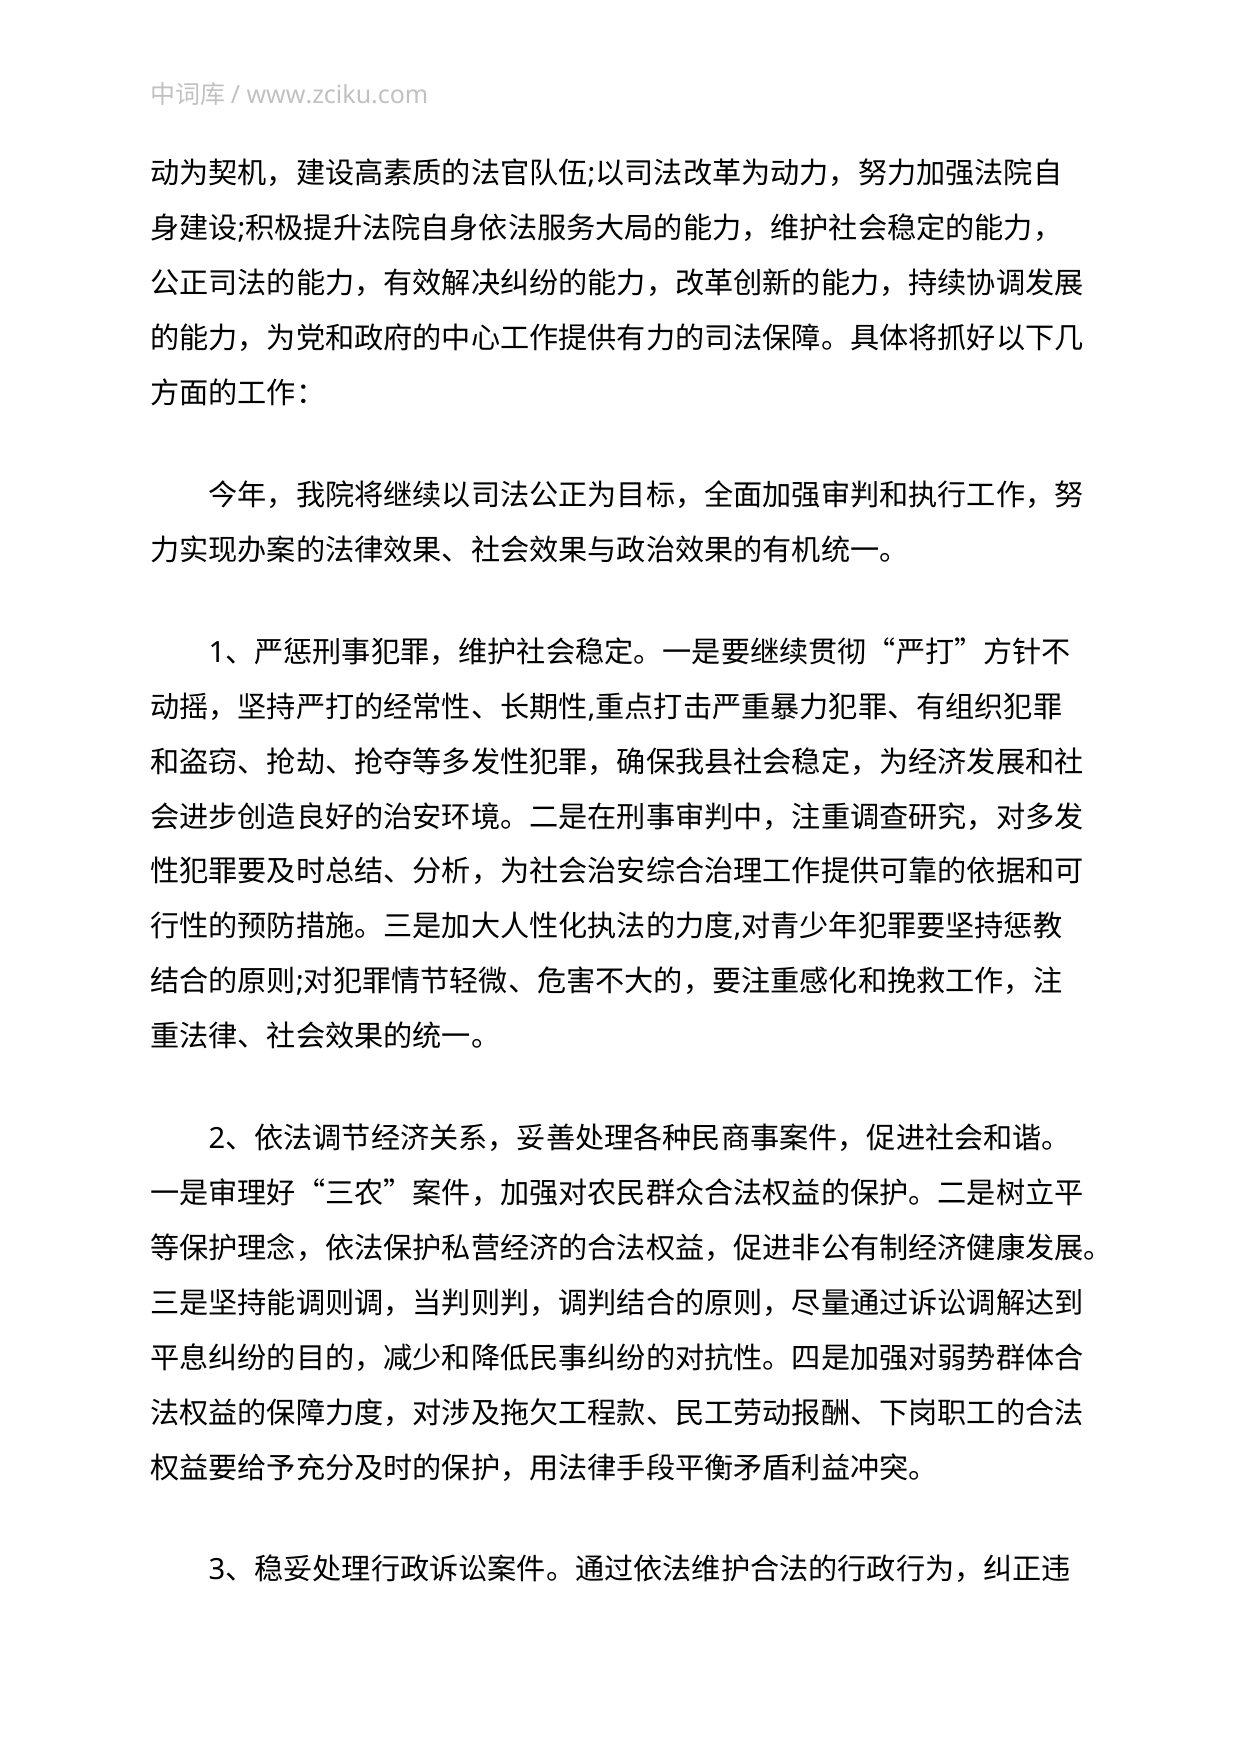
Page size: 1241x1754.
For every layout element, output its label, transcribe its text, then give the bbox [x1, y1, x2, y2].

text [150, 1546, 1090, 1588]
text 今年，我院将继续以司法公正为目标，全面加强审判和执行工作，努力实现办案的法律效果、社会效果与政治效果的有机统一。 [150, 472, 1090, 569]
text 1、严惩刑事犯罪，维护社会稳定。一是要继续贯彻“严打”方针不动摇，坚持严打的经常性、长期性,重点打击严重暴力犯罪、有组织犯罪和盗窃、抢劫、抢夺等多发性犯罪，确保我县社会稳定，为经济发展和社会进步创造良好的治安环境。二是在刑事审判中，注重调查研究，对多发性犯罪要及时总结、分析，为社会治安综合治理工作提供可靠的依据和可行性的预防措施。三是加大人性化执法的力度,对青少年犯罪要坚持惩教结合的原则;对犯罪情节轻微、危害不大的，要注重感化和挽救工作，注重法律、社会效果的统一。 [150, 628, 1090, 1055]
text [150, 150, 1090, 412]
text 2、依法调节经济关系，妥善处理各种民商事案件，促进社会和谐。一是审理好“三农”案件，加强对农民群众合法权益的保护。二是树立平等保护理念，依法保护私营经济的合法权益，促进非公有制经济健康发展。三是坚持能调则调，当判则判，调判结合的原则，尽量通过诉讼调解达到平息纠纷的目的，减少和降低民事纠纷的对抗性。四是加强对弱势群体合法权益的保障力度，对涉及拖欠工程款、民工劳动报酬、下岗职工的合法权益要给予充分及时的保护，用法律手段平衡矛盾利益冲突。 [150, 1115, 1090, 1486]
